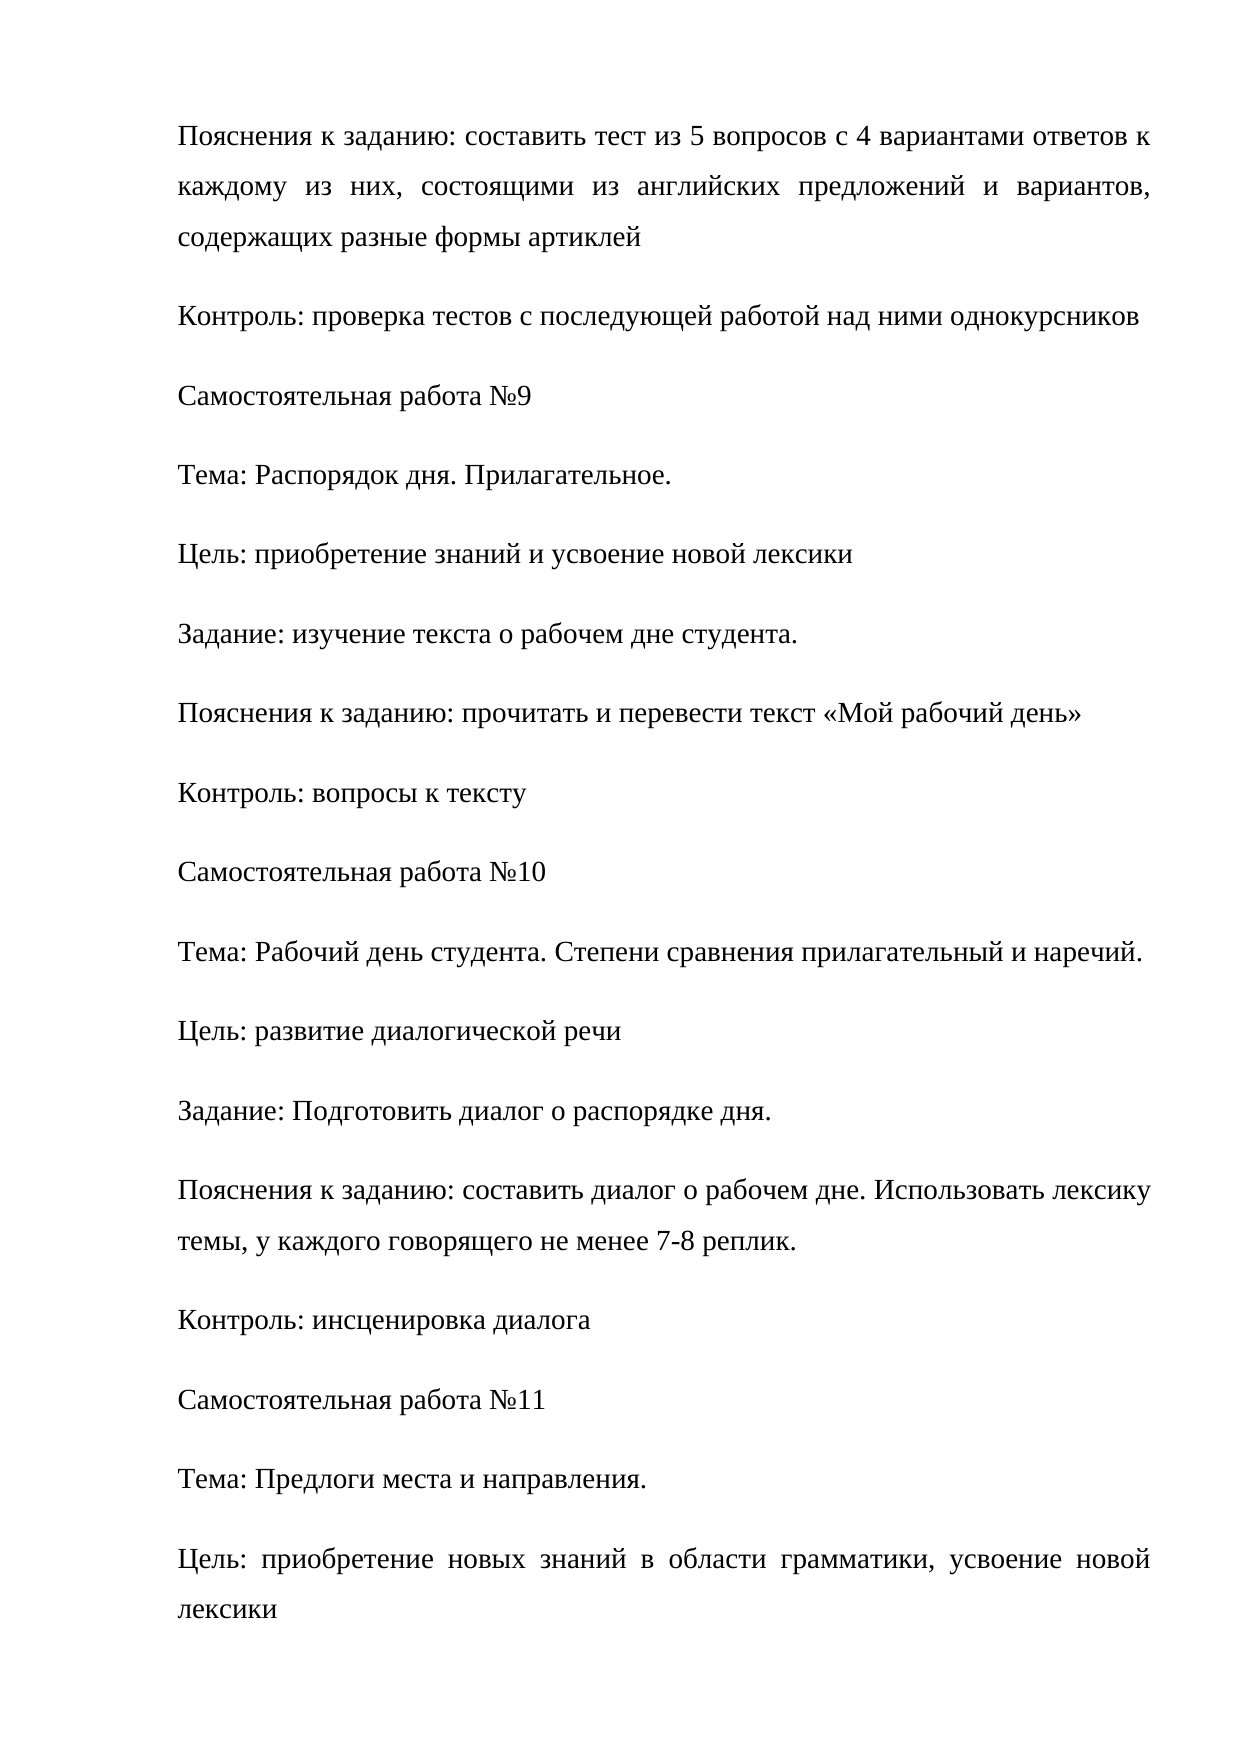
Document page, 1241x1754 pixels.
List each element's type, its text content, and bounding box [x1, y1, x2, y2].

text Задание: изучение текста о рабочем дне студента. [177, 616, 1152, 650]
text Задание: Подготовить диалог о распорядке дня. [177, 1093, 1152, 1127]
text Пояснения к заданию: составить тест из 5 вопросов с 4 вариантами ответов к каждому из них, состоящими из английских предложений и вариантов, содержащих разные формы артиклей [177, 118, 1152, 252]
text Контроль: вопросы к тексту [177, 775, 1152, 809]
text Контроль: инсценировка диалога [177, 1302, 1152, 1336]
text Пояснения к заданию: прочитать и перевести текст «Мой рабочий день» [177, 696, 1152, 729]
text Самостоятельная работа №9 [177, 378, 1152, 411]
text Цель: приобретение новых знаний в области грамматики, усвоение новой лексики [177, 1541, 1152, 1624]
text Самостоятельная работа №11 [177, 1382, 1152, 1415]
text Самостоятельная работа №10 [177, 854, 1152, 888]
text Тема: Распорядок дня. Прилагательное. [177, 457, 1152, 491]
text Тема: Предлоги места и направления. [177, 1461, 1152, 1495]
text Контроль: проверка тестов с последующей работой над ними однокурсников [177, 298, 1152, 332]
text Цель: развитие диалогической речи [177, 1013, 1152, 1047]
text Цель: приобретение знаний и усвоение новой лексики [177, 537, 1152, 570]
text Тема: Рабочий день студента. Степени сравнения прилагательный и наречий. [177, 934, 1152, 968]
text Пояснения к заданию: составить диалог о рабочем дне. Использовать лексику темы, у каждого говорящего не менее 7-8 реплик. [177, 1172, 1152, 1256]
